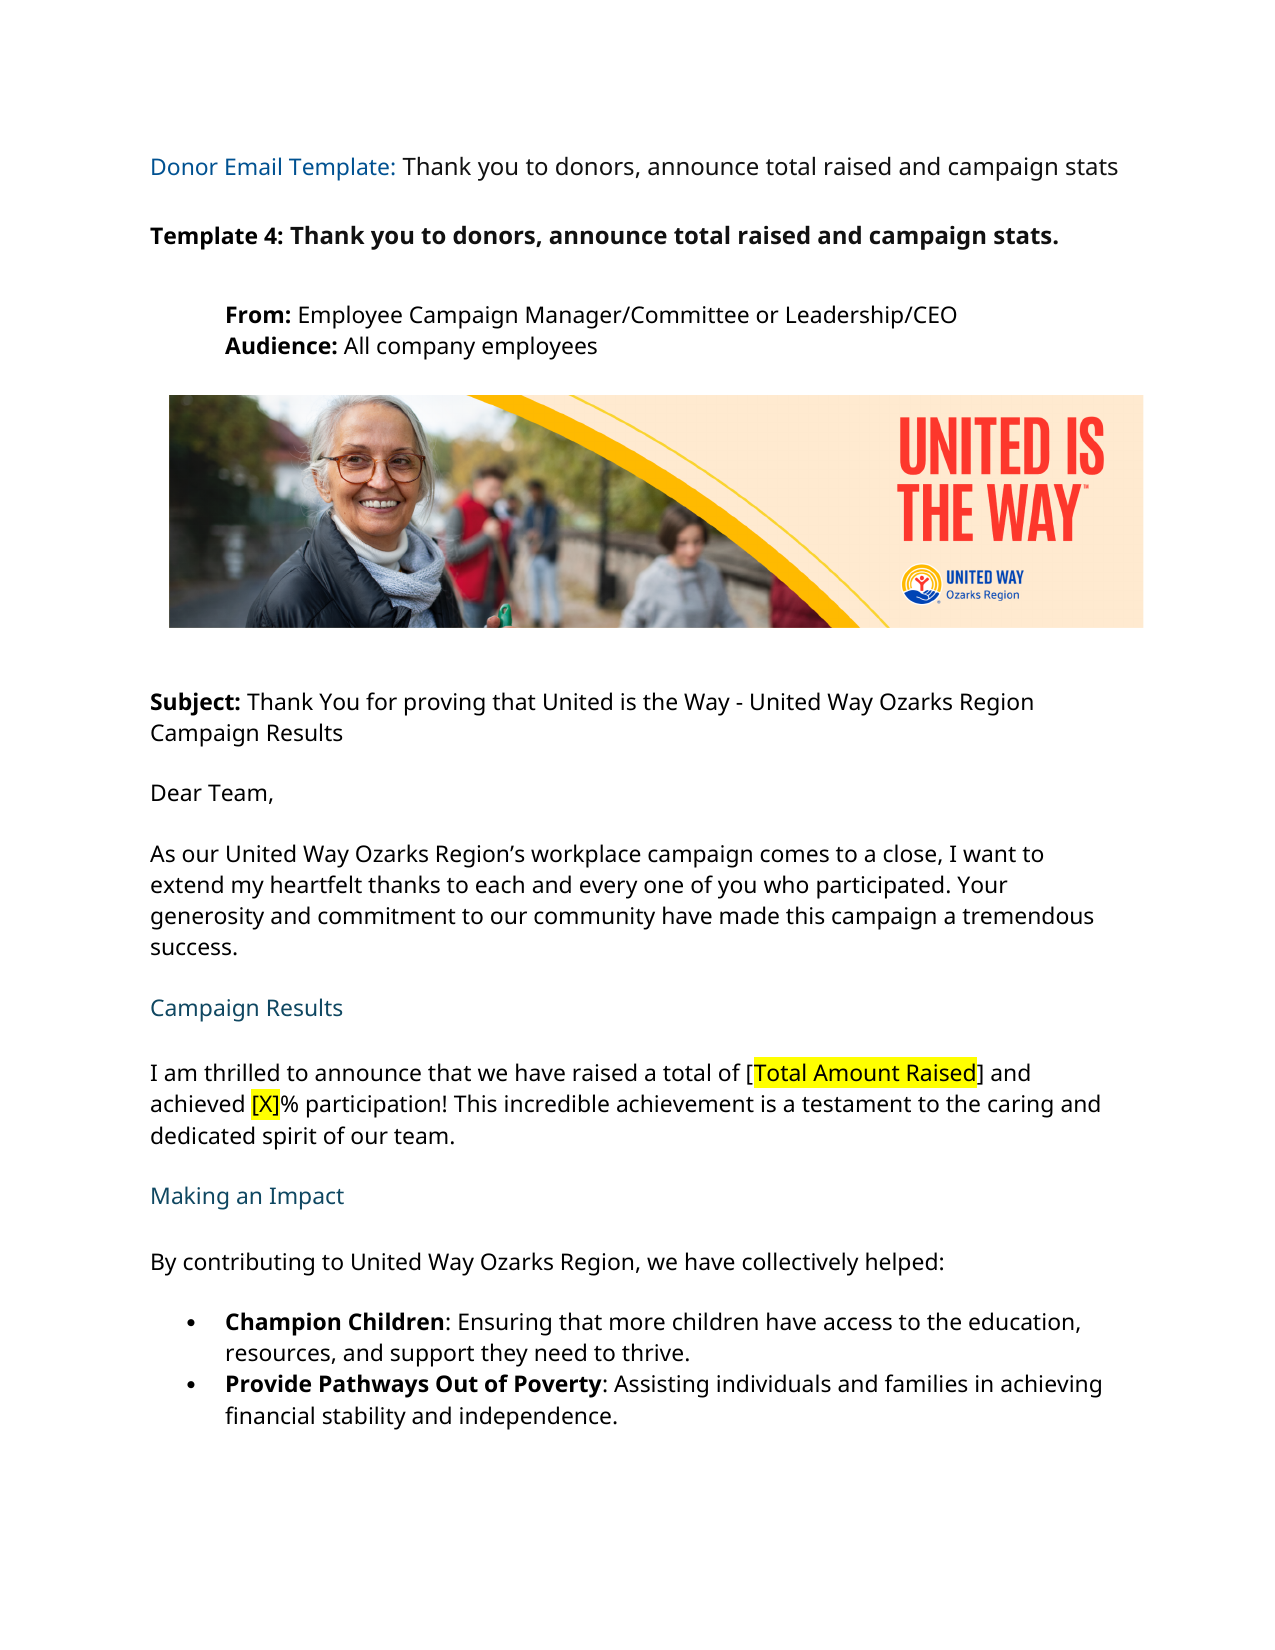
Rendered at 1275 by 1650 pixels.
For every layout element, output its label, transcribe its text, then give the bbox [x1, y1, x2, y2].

text Audience: All company employees [225, 330, 1125, 361]
text Template 4: Thank you to donors, announce total raised and campaign stats. [150, 219, 1125, 252]
text I am thrilled to announce that we have raised a total of [Total Amount Raised] and achieved [X]% participation! This incredible achievement is a testament to the caring and dedicated spirit of our team. [150, 1057, 1125, 1151]
text From: Employee Campaign Manager/Committee or Leadership/CEO [225, 298, 1125, 330]
text Donor Email Template: Thank you to donors, announce total raised and campaign stats [150, 150, 1125, 183]
text Dear Team, [150, 777, 1125, 808]
list Champion Children: Ensuring that more children have access to the education, resources, and support they need to thrive. [187, 1306, 1125, 1368]
text By contributing to United Way Ozarks Region, we have collectively helped: [150, 1246, 1125, 1277]
subtitle Making an Impact [150, 1180, 1125, 1211]
text Subject: Thank You for proving that United is the Way - United Way Ozarks Region Campaign Results [150, 686, 1125, 748]
text As our United Way Ozarks Region’s workplace campaign comes to a close, I want to extend my heartfelt thanks to each and every one of you who participated. Your generosity and commitment to our community have made this campaign a tremendous success. [150, 838, 1125, 963]
list Provide Pathways Out of Poverty: Assisting individuals and families in achieving financial stability and independence. [187, 1368, 1125, 1431]
subtitle Campaign Results [150, 992, 1125, 1023]
